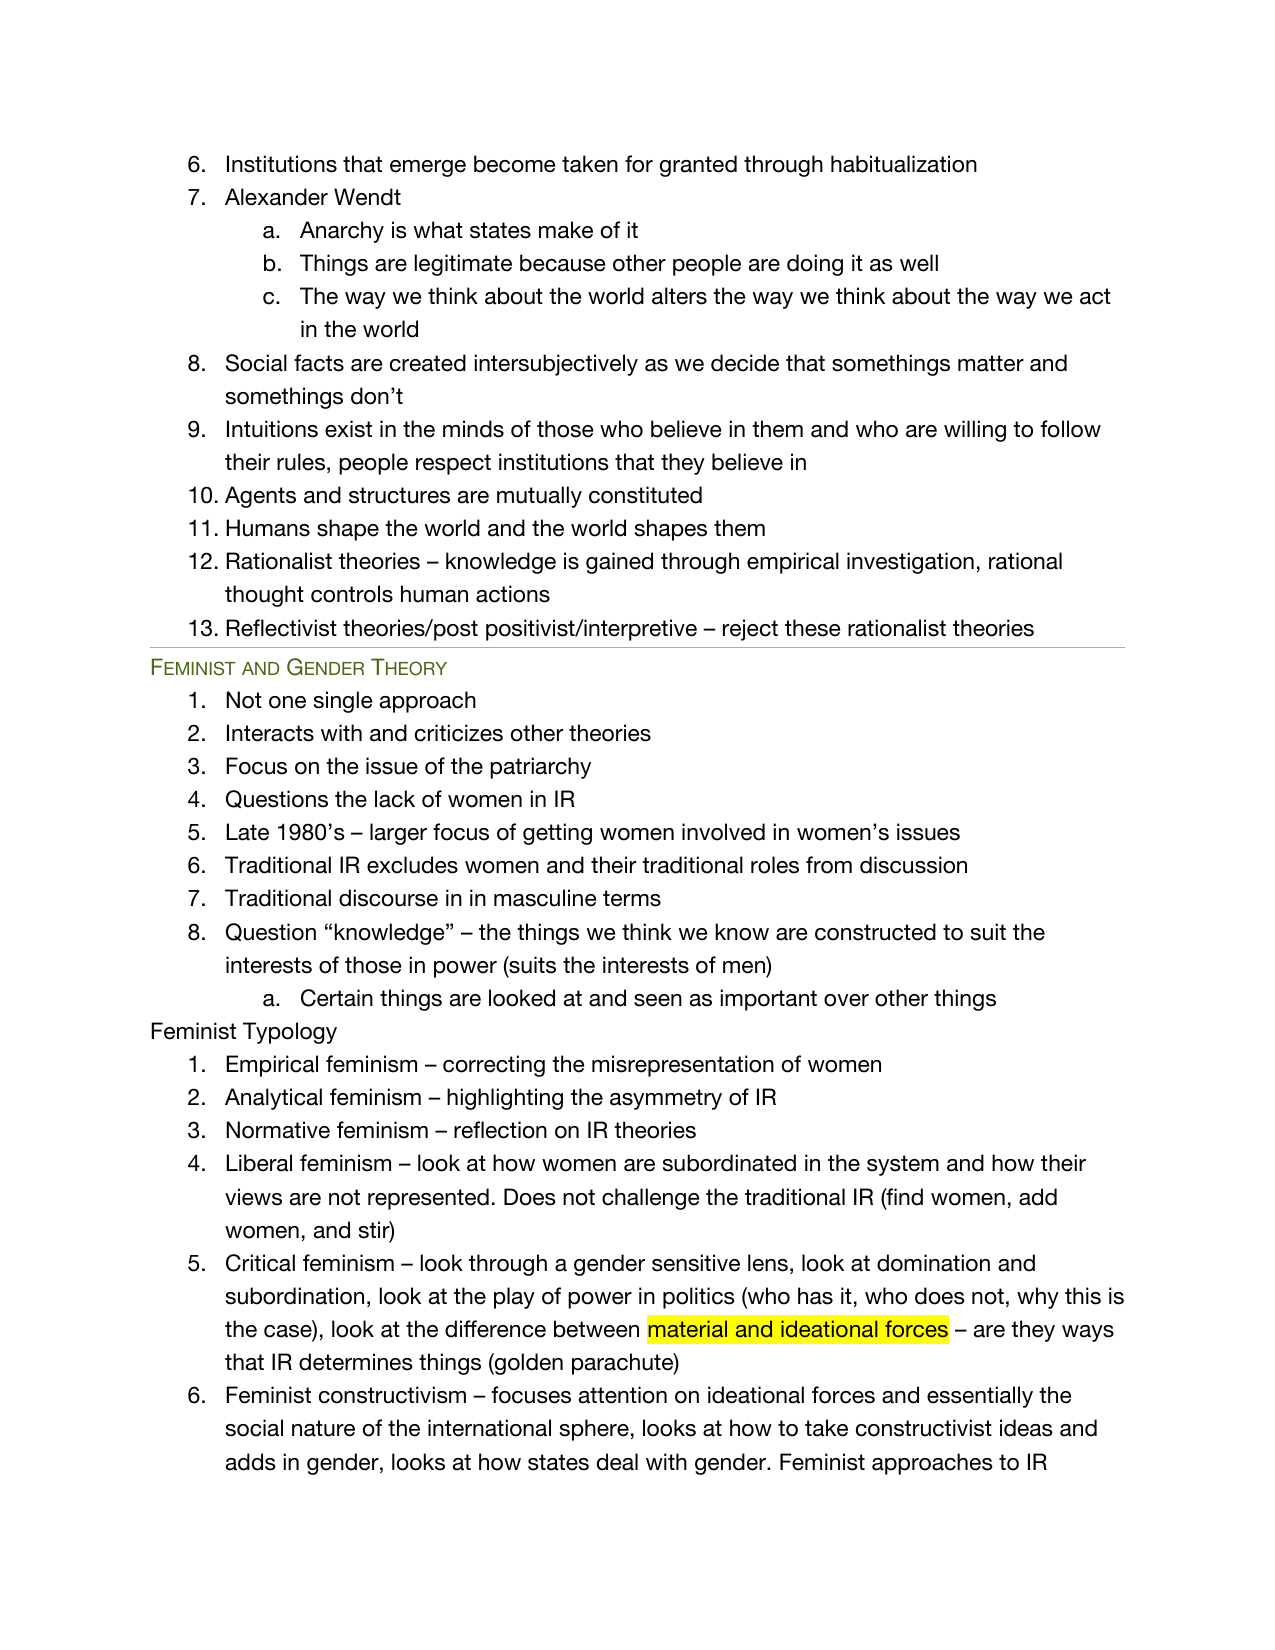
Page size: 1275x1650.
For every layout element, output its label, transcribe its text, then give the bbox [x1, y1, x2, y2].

list Interacts with and criticizes other theories [187, 719, 1125, 748]
list Things are legitimate because other people are doing it as well [262, 249, 1125, 278]
list Agents and structures are mutually constituted [187, 481, 1125, 510]
list Liberal feminism – look at how women are subordinated in the system and how their views are not represented. Does not challenge the traditional IR (find women, add women, and stir) [187, 1149, 1125, 1244]
list Social facts are created intersubjectively as we decide that somethings matter and somethings don’t [187, 349, 1125, 411]
list Institutions that emerge become taken for granted through habitualization [187, 150, 1125, 179]
list Traditional discourse in in masculine terms [187, 884, 1125, 913]
list Focus on the issue of the patriarchy [187, 752, 1125, 781]
list Certain things are looked at and seen as important over other things [262, 984, 1125, 1013]
list Questions the lack of women in IR [187, 785, 1125, 814]
list Anarchy is what states make of it [262, 216, 1125, 245]
list Empirical feminism – correcting the misrepresentation of women [187, 1050, 1125, 1079]
list Not one single approach [187, 686, 1125, 714]
list Analytical feminism – highlighting the asymmetry of IR [187, 1083, 1125, 1112]
list Reflectivist theories/post positivist/interpretive – reject these rationalist theories [187, 614, 1125, 643]
list Intuitions exist in the minds of those who believe in them and who are willing to follow their rules, people respect institutions that they believe in [187, 415, 1125, 477]
list Alexander Wendt [187, 183, 1125, 212]
list Rationalist theories – knowledge is gained through empirical investigation, rational thought controls human actions [187, 547, 1125, 609]
subtitle Feminist and Gender Theory [150, 648, 1125, 681]
list Question “knowledge” – the things we think we know are constructed to suit the interests of those in power (suits the interests of men) [187, 918, 1125, 979]
text Feminist Typology [150, 1017, 1125, 1046]
list Late 1980’s – larger focus of getting women involved in women’s issues [187, 818, 1125, 847]
list The way we think about the world alters the way we think about the way we act in the world [262, 282, 1125, 344]
list Traditional IR excludes women and their traditional roles from discussion [187, 851, 1125, 880]
list Normative feminism – reflection on IR theories [187, 1116, 1125, 1145]
list Humans shape the world and the world shapes them [187, 514, 1125, 543]
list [187, 1381, 1125, 1476]
list Critical feminism – look through a gender sensitive lens, look at domination and subordination, look at the play of power in politics (who has it, who does not, why this is the case), look at the difference between material and ideational forces – are they ways that IR determines things (golden parachute) [187, 1249, 1125, 1377]
